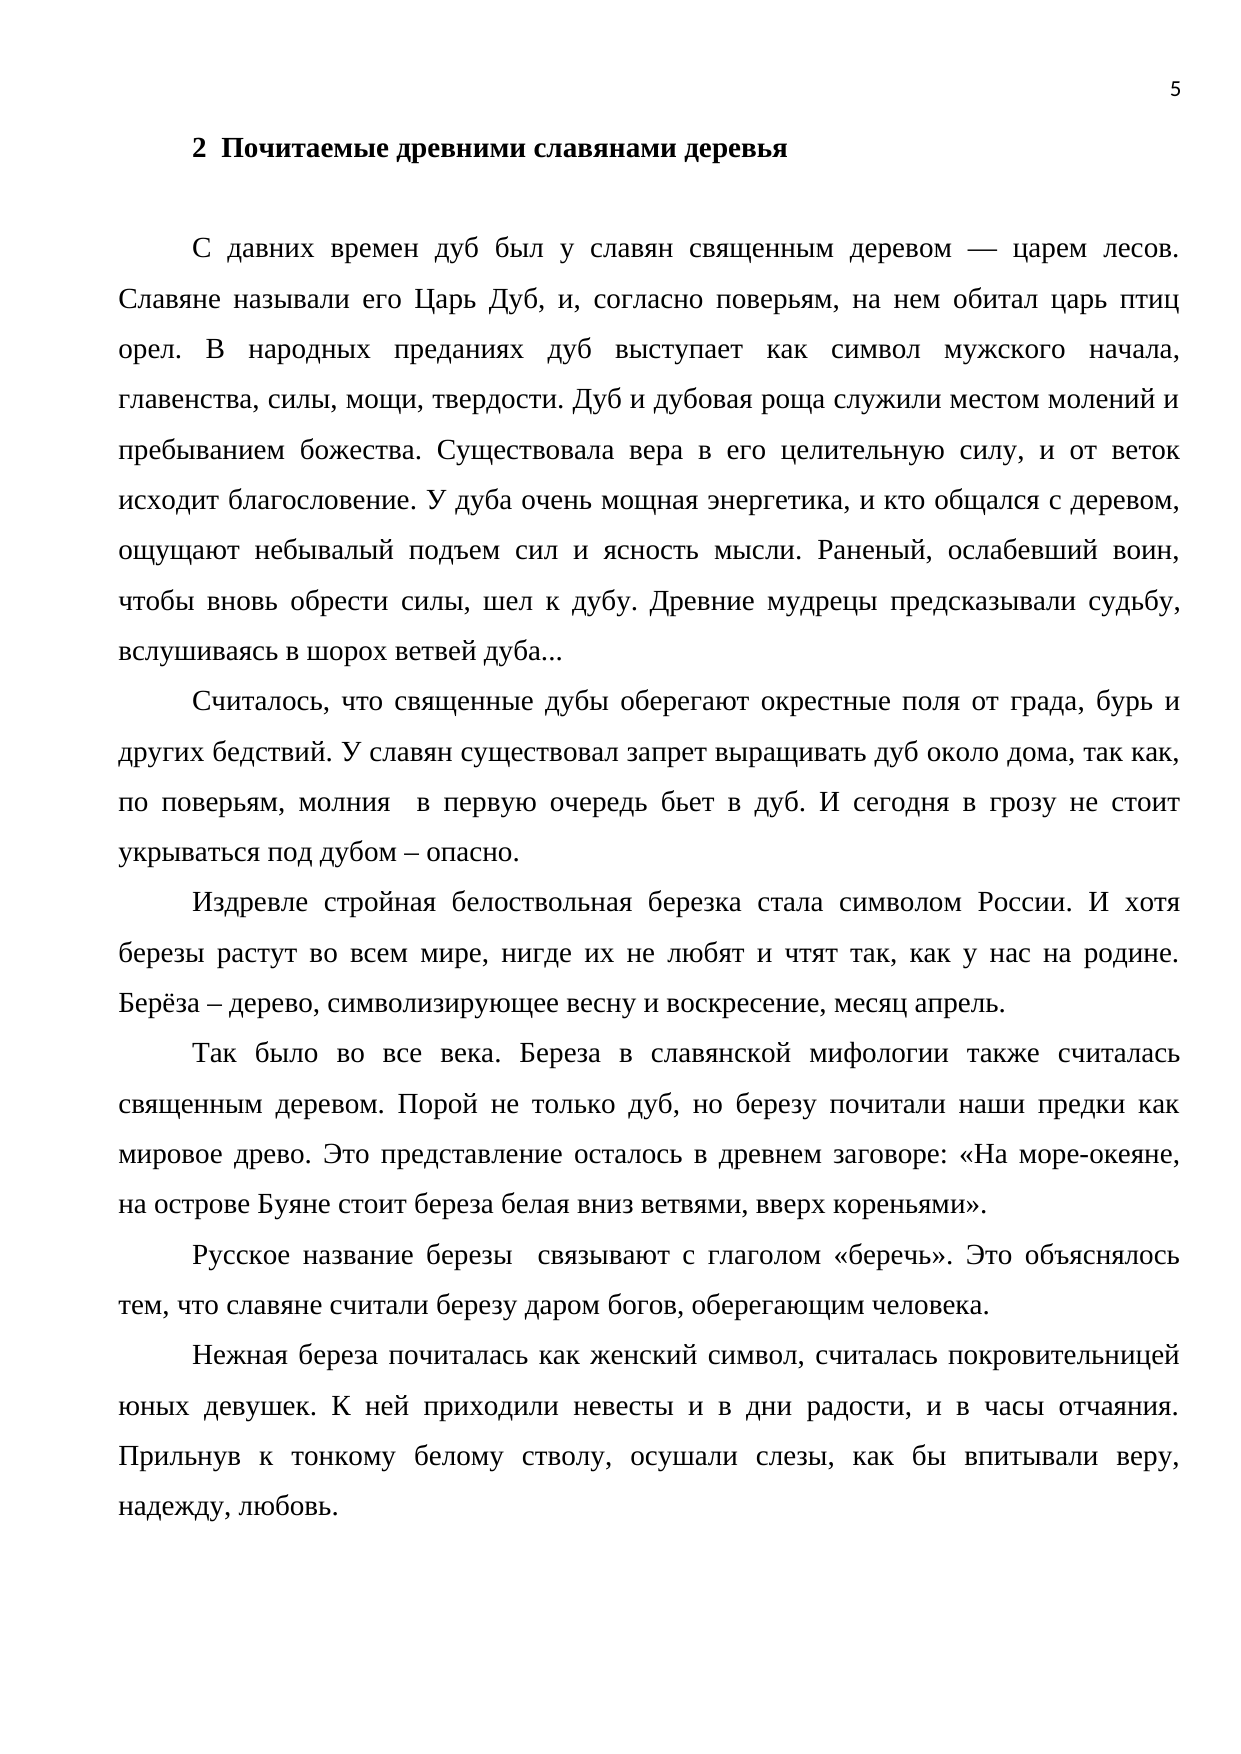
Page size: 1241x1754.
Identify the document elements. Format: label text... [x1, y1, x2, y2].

text Нежная береза почиталась как женский символ, считалась покровительницей юных девушек. К ней приходили невесты и в дни радости, и в часы отчаяния. Прильнув к тонкому белому стволу, осушали слезы, как бы впитывали веру, надежду, любовь. [118, 1337, 1181, 1522]
text Считалось, что священные дубы оберегают окрестные поля от града, бурь и других бедствий. У славян существовал запрет выращивать дуб около дома, так как, по поверьям, молния в первую очередь бьет в дуб. И сегодня в грозу не стоит укрываться под дубом – опасно. [118, 683, 1181, 868]
text С давних времен дуб был у славян священным деревом — царем лесов. Славяне называли его Царь Дуб, и, согласно поверьям, на нем обитал царь птиц орел. В народных преданиях дуб выступает как символ мужского начала, главенства, силы, мощи, твердости. Дуб и дубовая роща служили местом молений и пребыванием божества. Существовала вера в его целительную силу, и от веток исходит благословение. У дуба очень мощная энергетика, и кто общался с деревом, ощущают небывалый подъем сил и ясность мысли. Раненый, ослабевший воин, чтобы вновь обрести силы, шел к дубу. Древние мудрецы предсказывали судьбу, вслушиваясь в шорох ветвей дуба... [118, 231, 1181, 667]
text Русское название березы связывают с глаголом «беречь». Это объяснялось тем, что славяне считали березу даром богов, оберегающим человека. [118, 1237, 1181, 1321]
text Так было во все века. Береза в славянской мифологии также считалась священным деревом. Порой не только дуб, но березу почитали наши предки как мировое древо. Это представление осталось в древнем заговоре: «На море-океяне, на острове Буяне стоит береза белая вниз ветвями, вверх кореньями». [118, 1036, 1181, 1220]
text 2 Почитаемые древними славянами деревья [118, 130, 1181, 163]
text Издревле стройная белоствольная березка стала символом России. И хотя березы растут во всем мире, нигде их не любят и чтят так, как у нас на родине. Берёза – дерево, символизирующее весну и воскресение, месяц апрель. [118, 884, 1181, 1019]
